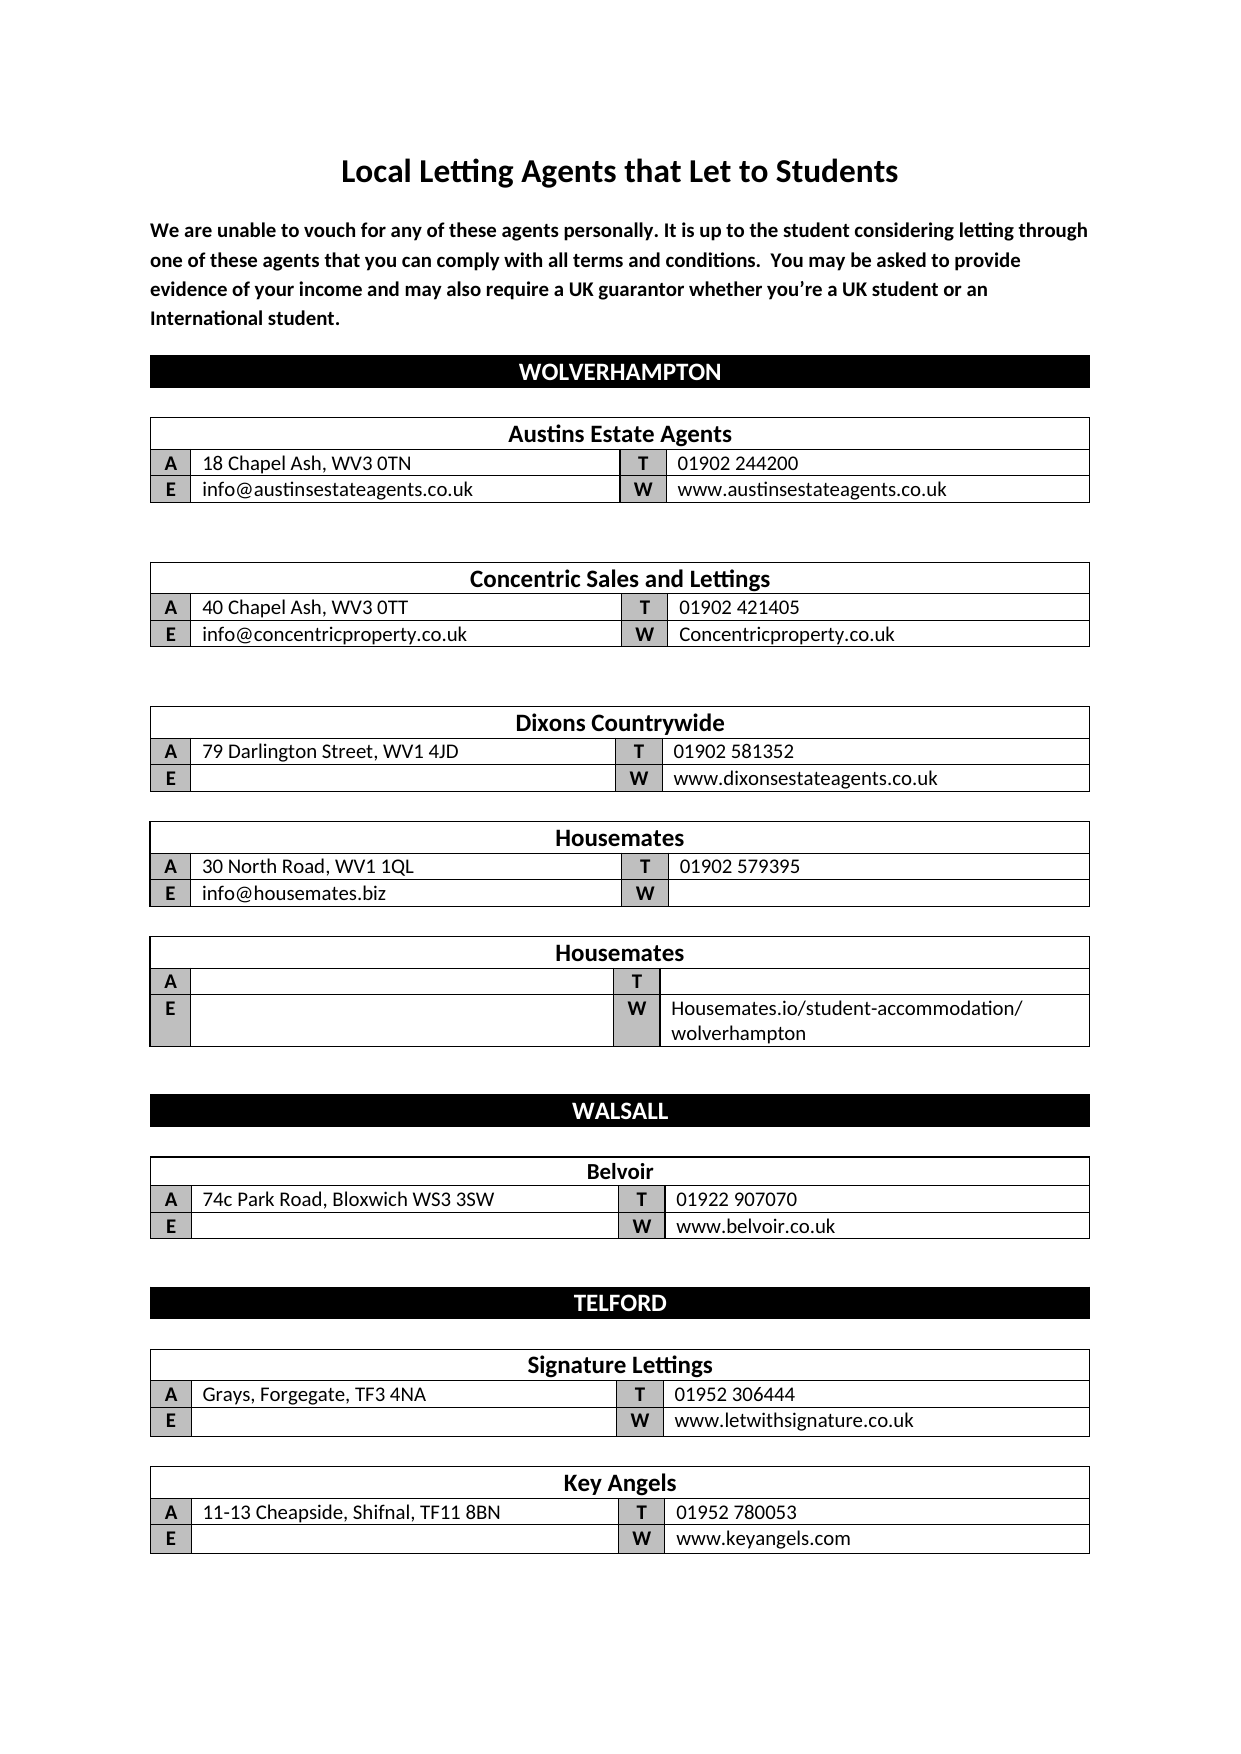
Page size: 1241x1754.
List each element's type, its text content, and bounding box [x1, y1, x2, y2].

text We are unable to vouch for any of these agents personally. It is up to the student considering letting through one of these agents that you can comply with all terms and conditions. You may be asked to provide evidence of your income and may also require a UK guarantor whether you’re a UK student or an International student. [150, 218, 1090, 331]
table_cell E [151, 765, 190, 791]
table_cell W [619, 1525, 664, 1553]
table_header WALSALL [151, 1095, 1089, 1126]
table_cell www.belvoir.co.uk [666, 1213, 1089, 1238]
table_cell 11-13 Cheapside, Shifnal, TF11 8BN [192, 1499, 618, 1524]
table_cell [192, 1525, 618, 1553]
table_cell www.letwithsignature.co.uk [664, 1408, 1089, 1436]
table_cell E [151, 1213, 191, 1238]
table_cell www.austinsestateagents.co.uk [667, 476, 1089, 502]
table_cell W [622, 880, 668, 906]
table_cell 01902 421405 [668, 594, 1089, 620]
table_cell Concentricproperty.co.uk [668, 621, 1089, 646]
table_cell 01902 244200 [667, 450, 1089, 475]
table_header Key Angels [151, 1467, 1089, 1498]
table_cell [192, 1213, 618, 1238]
table_cell [669, 880, 1089, 906]
table_cell 40 Chapel Ash, WV3 0TT [191, 594, 621, 620]
table_cell info@concentricproperty.co.uk [191, 621, 621, 646]
table_cell www.keyangels.com [665, 1525, 1089, 1553]
table_header Austins Estate Agents [151, 418, 1089, 449]
table_cell 01952 780053 [665, 1499, 1089, 1524]
table_cell info@austinsestateagents.co.uk [191, 476, 619, 502]
table_cell [661, 969, 1089, 994]
table_cell T [619, 1499, 664, 1524]
table_cell W [622, 621, 667, 646]
table_cell [191, 765, 615, 791]
table_cell A [151, 1381, 191, 1407]
table_cell T [614, 969, 659, 994]
table_cell Grays, Forgegate, TF3 4NA [192, 1381, 616, 1407]
table_cell W [614, 995, 659, 1046]
table_cell 01952 306444 [664, 1381, 1089, 1407]
table_cell [191, 969, 613, 994]
table_cell [192, 1408, 616, 1436]
table_header TELFORD [151, 1288, 1089, 1318]
table_cell Housemates.io/student-accommodation/wolverhampton [661, 995, 1089, 1046]
table_header Belvoir [151, 1158, 1089, 1185]
table_cell www.dixonsestateagents.co.uk [663, 765, 1089, 791]
table_cell 01902 581352 [663, 739, 1089, 764]
table_cell E [151, 995, 190, 1046]
table_cell A [151, 594, 190, 620]
table_cell E [151, 880, 190, 906]
table_cell T [616, 739, 662, 764]
table_cell T [619, 1186, 664, 1212]
table_cell T [622, 594, 667, 620]
table_cell 30 North Road, WV1 1QL [191, 854, 621, 879]
table_cell W [619, 1213, 664, 1238]
table_cell info@housemates.biz [191, 880, 621, 906]
table_header Signature Lettings [151, 1350, 1089, 1380]
table_cell 01922 907070 [666, 1186, 1089, 1212]
table_cell A [151, 969, 190, 994]
table_header WOLVERHAMPTON [151, 356, 1089, 387]
table_header Housemates [151, 937, 1089, 968]
table_cell W [621, 476, 666, 502]
table_cell [191, 995, 613, 1046]
table_cell A [151, 1499, 191, 1524]
table_header Dixons Countrywide [151, 707, 1089, 738]
table_cell E [151, 621, 190, 646]
table_cell 74c Park Road, Bloxwich WS3 3SW [192, 1186, 618, 1212]
table_cell E [151, 476, 190, 502]
table_cell W [616, 765, 662, 791]
table_cell T [622, 854, 668, 879]
table_cell A [151, 854, 190, 879]
table_cell T [617, 1381, 663, 1407]
table_cell 01902 579395 [669, 854, 1089, 879]
text Local Letting Agents that Let to Students [150, 150, 1090, 191]
table_cell E [151, 1525, 191, 1553]
table_cell 79 Darlington Street, WV1 4JD [191, 739, 615, 764]
table_header Concentric Sales and Lettings [151, 563, 1089, 593]
table_cell A [151, 739, 190, 764]
table_header Housemates [151, 822, 1089, 853]
table_cell W [617, 1408, 663, 1436]
table_cell E [151, 1408, 191, 1436]
table_cell T [621, 450, 666, 475]
table_cell A [151, 450, 190, 475]
table_cell A [151, 1186, 191, 1212]
table_cell 18 Chapel Ash, WV3 0TN [191, 450, 619, 475]
